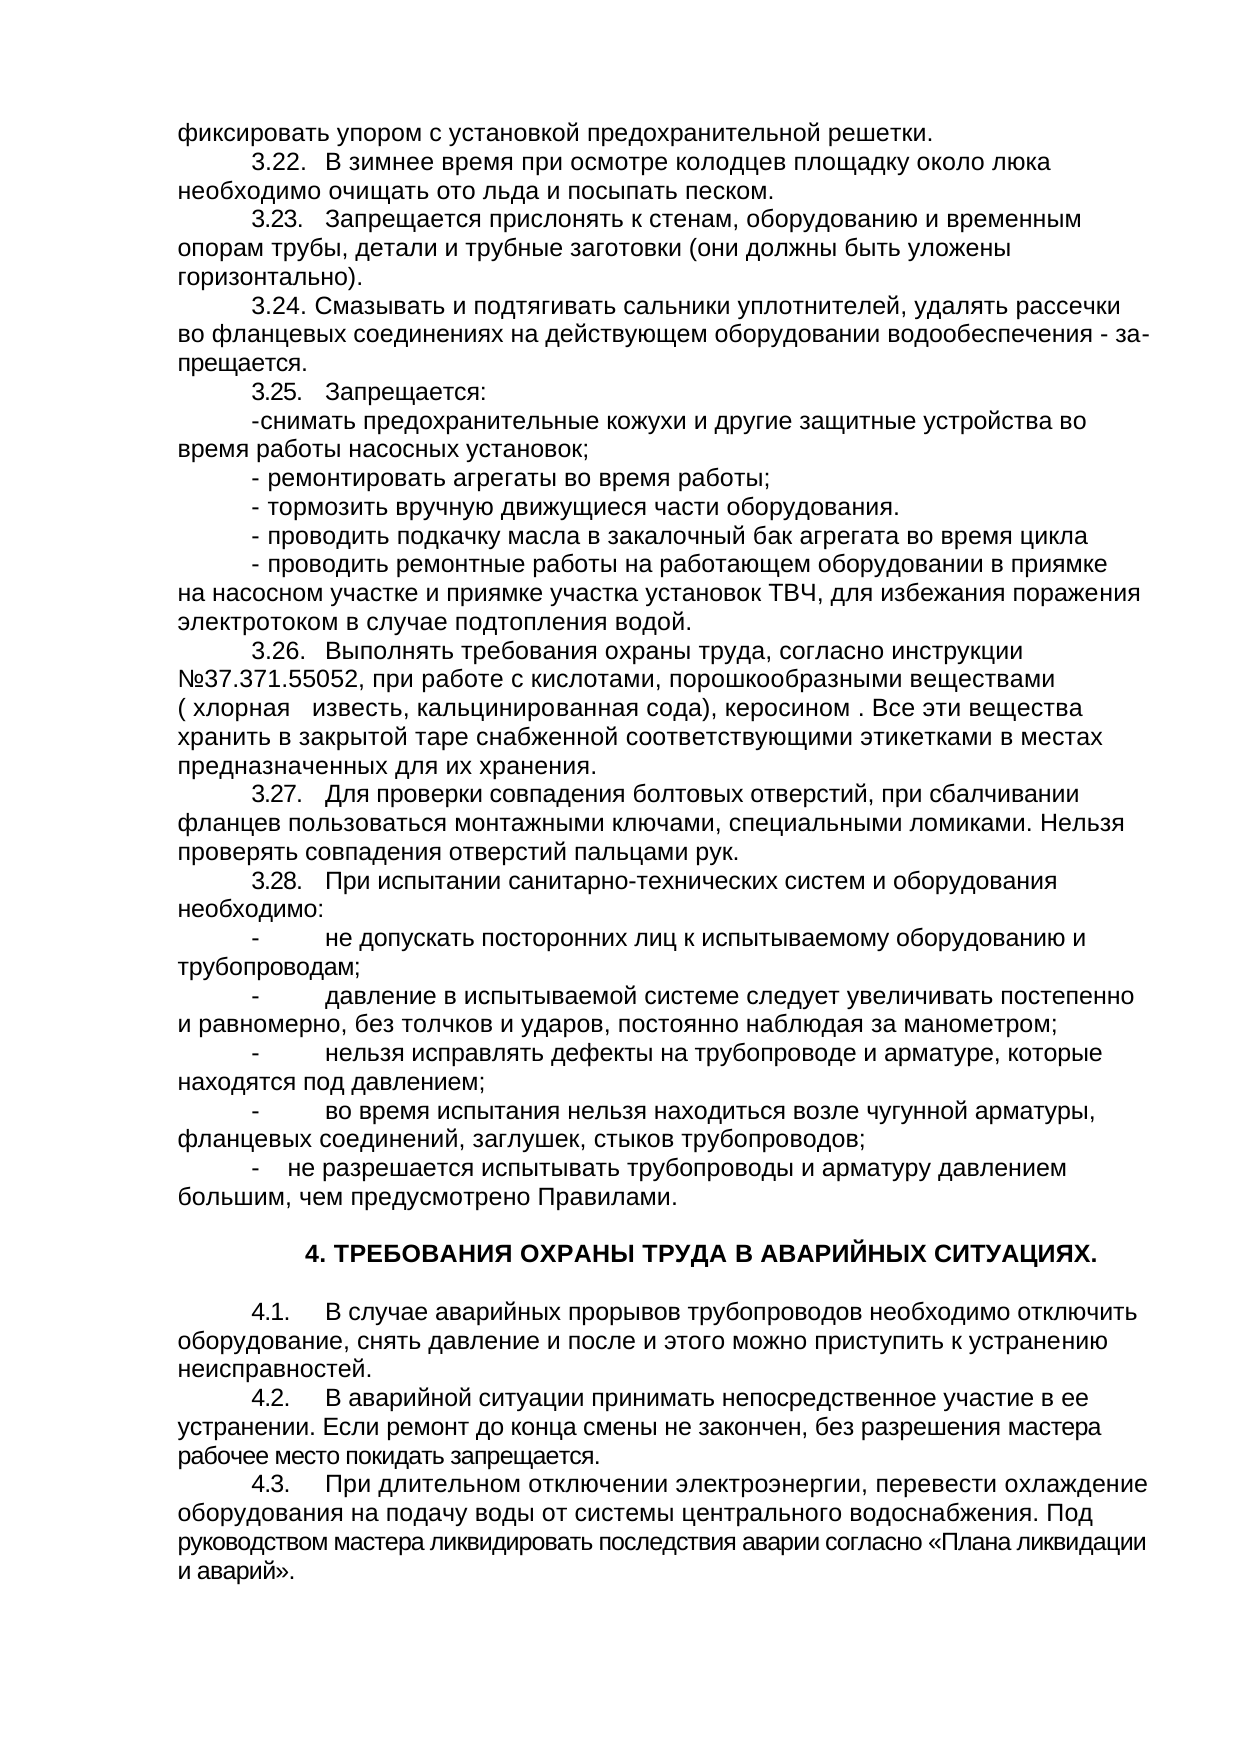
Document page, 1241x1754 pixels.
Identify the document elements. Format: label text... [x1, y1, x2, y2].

list ремонтировать агрегаты во время работы; [177, 463, 1152, 492]
list давление в испытываемой системе следует увеличивать постепенно и равномерно, без толчков и ударов, постоянно наблюдая за манометром; [177, 981, 1152, 1038]
text - снимать предохранительные кожухи и другие защитные устройства во время работы насосных установок; [177, 406, 1094, 463]
text - не разрешается испытывать трубопроводы и арматуру давлением большим, чем предусмотрено Правилами. [177, 1153, 1094, 1211]
text 3.25. Запрещается: [177, 377, 1152, 406]
list во время испытания нельзя находиться возле чугунной арматуры, фланцевых соединений, заглушек, стыков трубопроводов; [177, 1096, 1152, 1153]
list проводить ремонтные работы на работающем оборудовании в приямке на насосном участке и приямке участка установок ТВЧ, для избежания поражения электротоком в случае подтопления водой. [177, 549, 1152, 636]
text 3.24. Смазывать и подтягивать сальники уплотнителей, удалять рассечки во фланцевых соединениях на действующем оборудовании водообеспечения - запрещается. [177, 291, 1152, 377]
list В аварийной ситуации принимать непосредственное участие в ее устранении. Если ремонт до конца смены не закончен, без разрешения мастера рабочее место покидать запрещается. [177, 1383, 1152, 1469]
list В случае аварийных прорывов трубопроводов необходимо отключить оборудование, снять давление и после и этого можно приступить к устранению неисправностей. [177, 1297, 1152, 1383]
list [177, 118, 1152, 147]
list Для проверки совпадения болтовых отверстий, при сбалчивании фланцев пользоваться монтажными ключами, специальными ломиками. Нельзя проверять совпадения отверстий пальцами рук. [177, 779, 1152, 866]
list При испытании санитарно-технических систем и оборудования необходимо: [177, 866, 1152, 923]
list проводить подкачку масла в закалочный бак агрегата во время цикла [177, 521, 1152, 549]
list нельзя исправлять дефекты на трубопроводе и арматуре, которые находятся под давлением; [177, 1038, 1152, 1096]
text 4. ТРЕБОВАНИЯ ОХРАНЫ ТРУДА В АВАРИЙНЫХ СИТУАЦИЯХ. [177, 1239, 1152, 1268]
list При длительном отключении электроэнергии, перевести охлаждение оборудования на подачу воды от системы центрального водоснабжения. Под руководством мастера ликвидировать последствия аварии согласно «Плана ликвидации и аварий». [177, 1469, 1152, 1584]
list В зимнее время при осмотре колодцев площадку около люка необходимо очищать ото льда и посыпать песком. [177, 147, 1152, 204]
list Выполнять требования охраны труда, согласно инструкции №37.371.55052, при работе с кислотами, порошкообразными веществами ( хлорная известь, кальцинированная сода), керосином . Все эти вещества хранить в закрытой таре снабженной соответствующими этикетками в местах предназначенных для их хранения. [177, 636, 1152, 779]
list тормозить вручную движущиеся части оборудования. [177, 492, 1152, 521]
list не допускать посторонних лиц к испытываемому оборудованию и трубопроводам; [177, 923, 1152, 981]
list Запрещается прислонять к стенам, оборудованию и временным опорам трубы, детали и трубные заготовки (они должны быть уложены горизонтально). [177, 204, 1152, 291]
